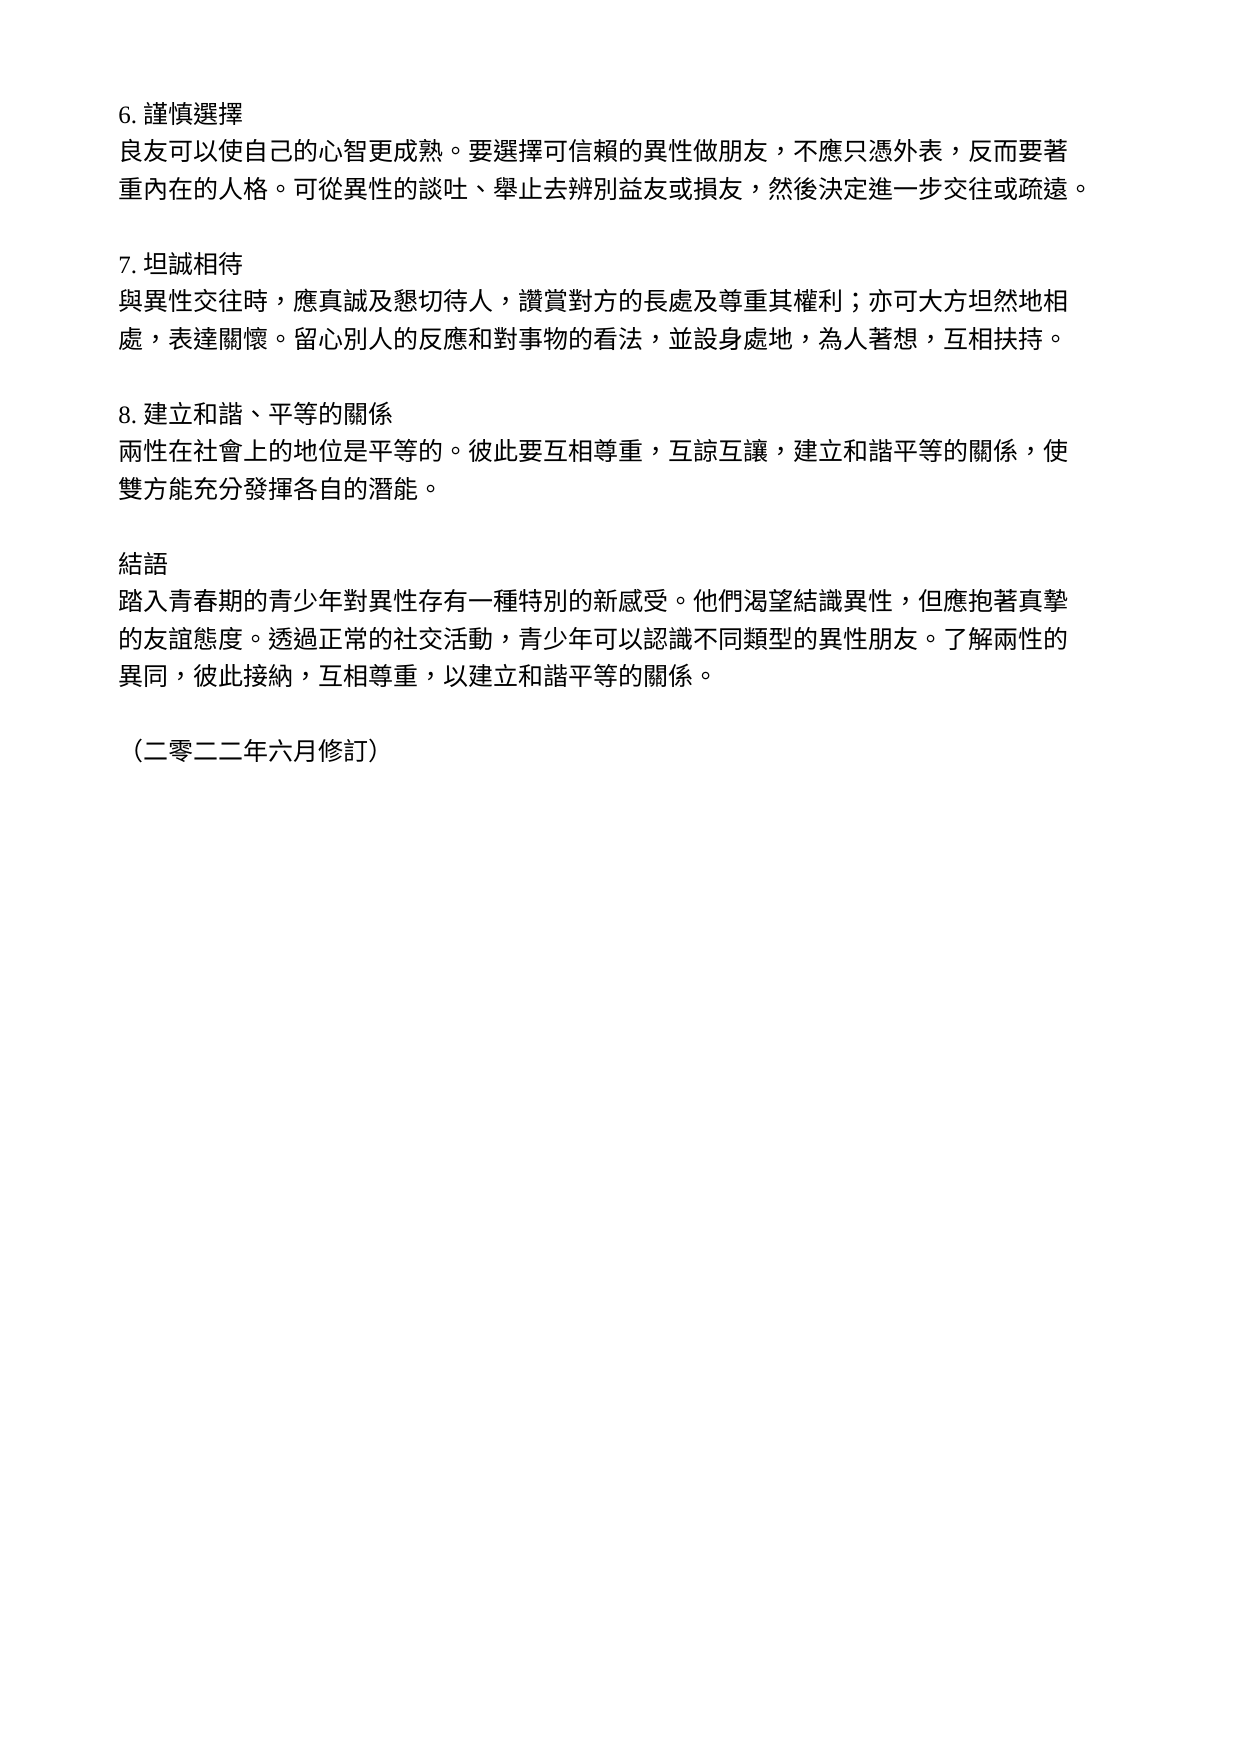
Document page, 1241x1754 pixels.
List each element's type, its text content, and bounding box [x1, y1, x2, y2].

text 與異性交往時，應真誠及懇切待人，讚賞對方的長處及尊重其權利；亦可大方坦然地相處，表達關懷。留心別人的反應和對事物的看法，並設身處地，為人著想，互相扶持。 [118, 281, 1090, 356]
text 踏入青春期的青少年對異性存有一種特別的新感受。他們渴望結識異性，但應抱著真摯的友誼態度。透過正常的社交活動，青少年可以認識不同類型的異性朋友。了解兩性的異同，彼此接納，互相尊重，以建立和諧平等的關係。 [118, 581, 1090, 693]
text 結語 [118, 543, 1090, 581]
text 6. 謹慎選擇 [118, 93, 1090, 131]
text 良友可以使自己的心智更成熟。要選擇可信賴的異性做朋友，不應只憑外表，反而要著重內在的人格。可從異性的談吐、舉止去辨別益友或損友，然後決定進一步交往或疏遠。 [118, 131, 1090, 206]
text （二零二二年六月修訂） [118, 731, 1090, 768]
text 7. 坦誠相待 [118, 243, 1090, 281]
text 8. 建立和諧、平等的關係 [118, 393, 1090, 431]
text 兩性在社會上的地位是平等的。彼此要互相尊重，互諒互讓，建立和諧平等的關係，使雙方能充分發揮各自的潛能。 [118, 431, 1090, 506]
